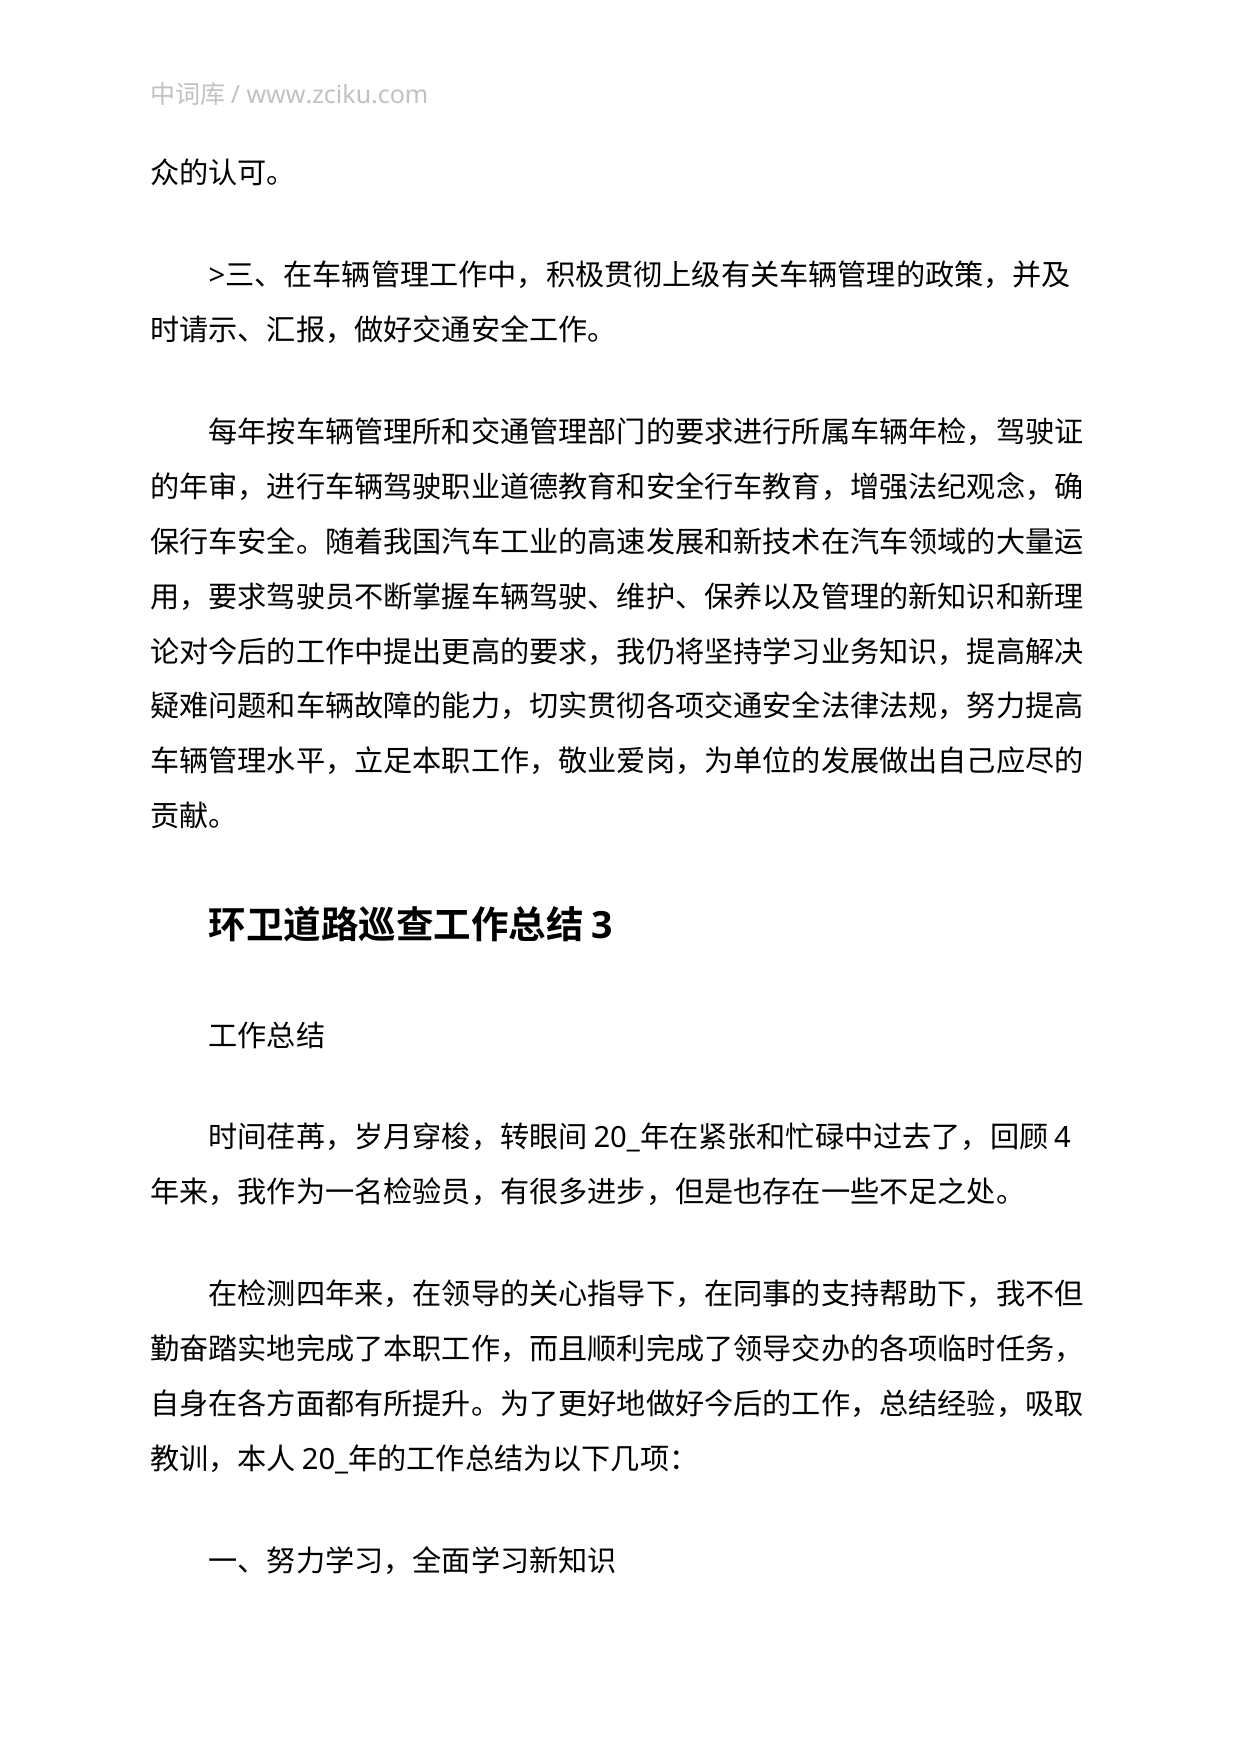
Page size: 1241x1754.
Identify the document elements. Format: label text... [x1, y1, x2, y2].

text >三、在车辆管理工作中，积极贯彻上级有关车辆管理的政策，并及时请示、汇报，做好交通安全工作。 [150, 252, 1090, 349]
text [150, 150, 1090, 192]
text 时间荏苒，岁月穿梭，转眼间20_年在紧张和忙碌中过去了，回顾4年来，我作为一名检验员，有很多进步，但是也存在一些不足之处。 [150, 1114, 1090, 1211]
text 每年按车辆管理所和交通管理部门的要求进行所属车辆年检，驾驶证的年审，进行车辆驾驶职业道德教育和安全行车教育，增强法纪观念，确保行车安全。随着我国汽车工业的高速发展和新技术在汽车领域的大量运用，要求驾驶员不断掌握车辆驾驶、维护、保养以及管理的新知识和新理论对今后的工作中提出更高的要求，我仍将坚持学习业务知识，提高解决疑难问题和车辆故障的能力，切实贯彻各项交通安全法律法规，努力提高车辆管理水平，立足本职工作，敬业爱岗，为单位的发展做出自己应尽的贡献。 [150, 408, 1090, 835]
text 在检测四年来，在领导的关心指导下，在同事的支持帮助下，我不但勤奋踏实地完成了本职工作，而且顺利完成了领导交办的各项临时任务，自身在各方面都有所提升。为了更好地做好今后的工作，总结经验，吸取教训，本人20_年的工作总结为以下几项： [150, 1271, 1090, 1478]
text 一、努力学习，全面学习新知识 [150, 1537, 1090, 1580]
text 工作总结 [150, 1012, 1090, 1054]
text 环卫道路巡查工作总结3 [150, 894, 1090, 949]
